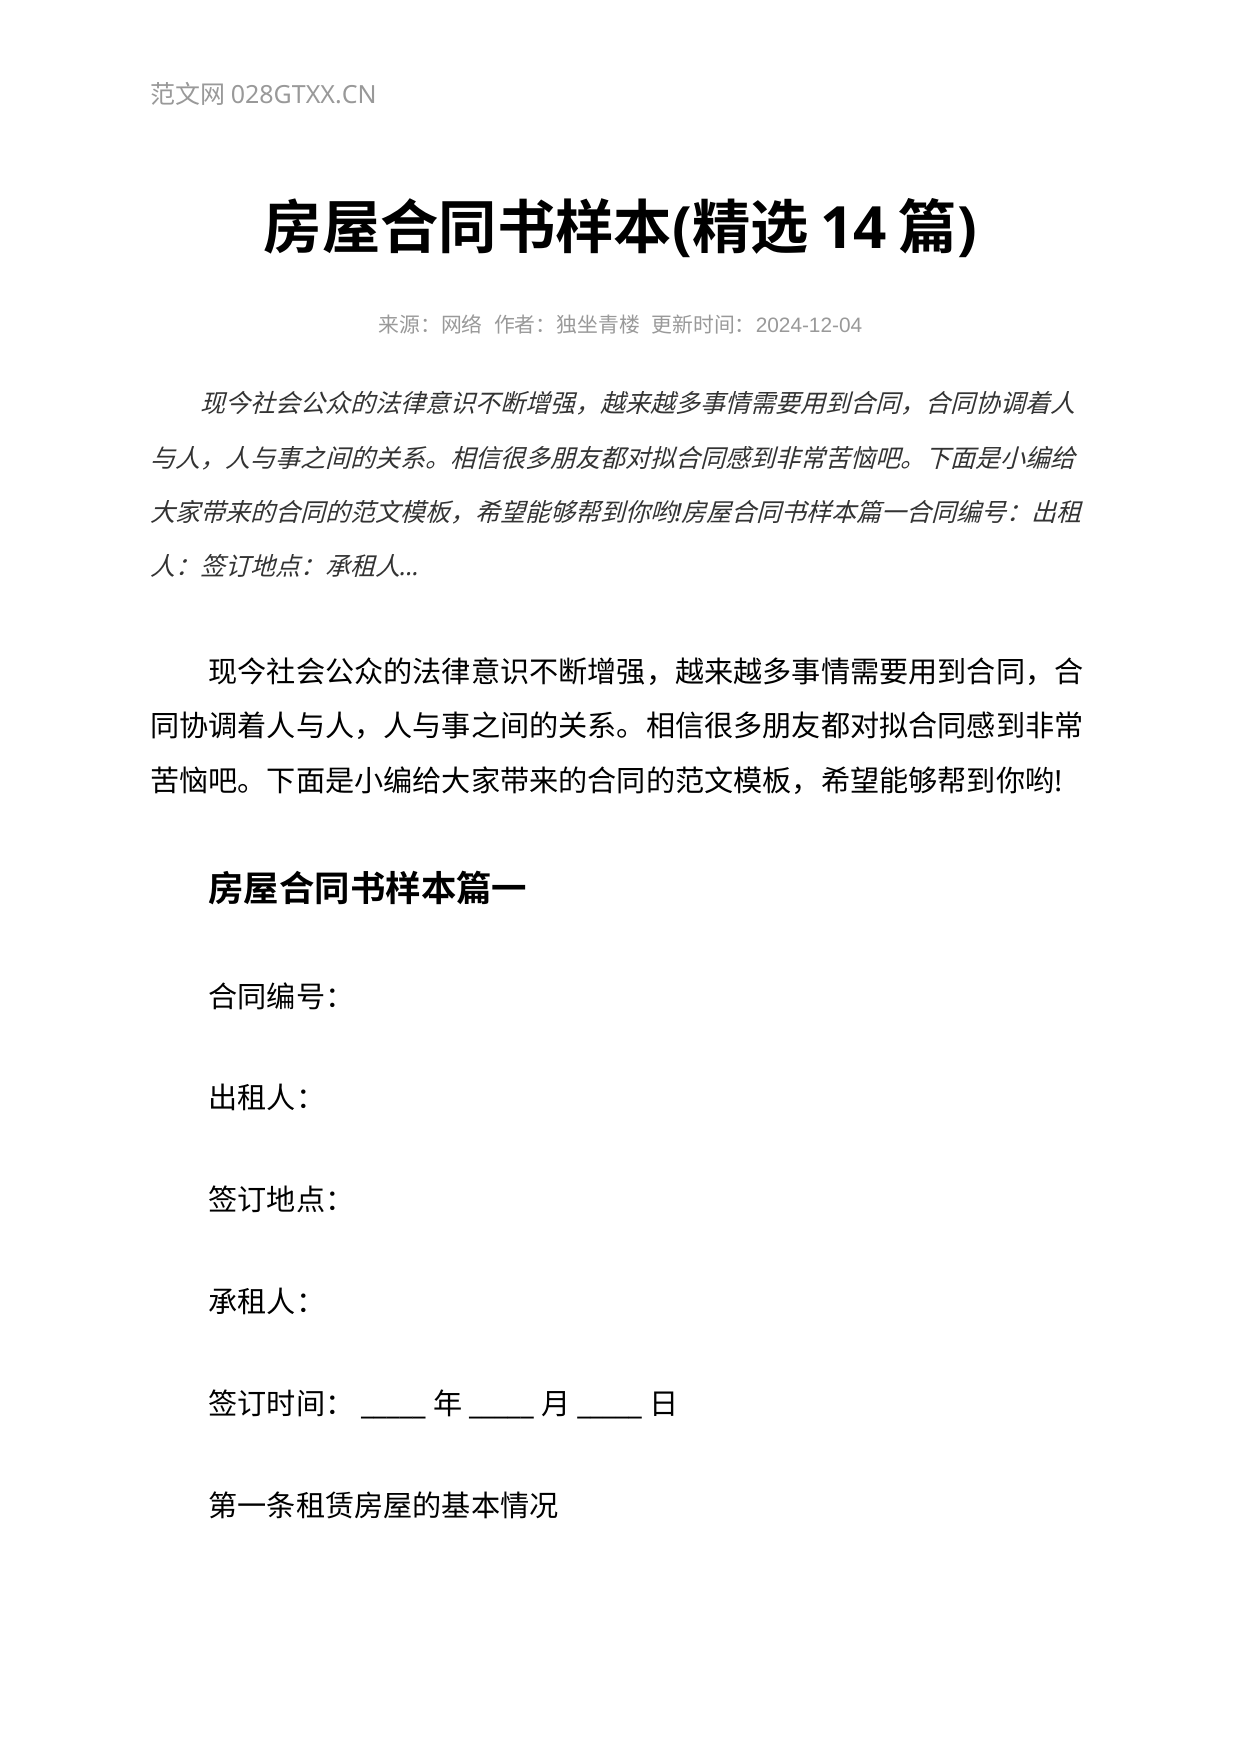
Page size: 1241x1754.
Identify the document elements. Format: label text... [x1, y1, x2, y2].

subtitle 房屋合同书样本(精选14篇) [150, 181, 1090, 266]
text 签订地点： [150, 1177, 1090, 1219]
text 合同编号： [150, 973, 1090, 1016]
text 现今社会公众的法律意识不断增强，越来越多事情需要用到合同，合同协调着人与人，人与事之间的关系。相信很多朋友都对拟合同感到非常苦恼吧。下面是小编给大家带来的合同的范文模板，希望能够帮到你哟!房屋合同书样本篇一合同编号：出租人：签订地点：承租人... [150, 384, 1090, 583]
text 承租人： [150, 1279, 1090, 1321]
text 现今社会公众的法律意识不断增强，越来越多事情需要用到合同，合同协调着人与人，人与事之间的关系。相信很多朋友都对拟合同感到非常苦恼吧。下面是小编给大家带来的合同的范文模板，希望能够帮到你哟! [150, 648, 1090, 800]
text 出租人： [150, 1075, 1090, 1117]
text 签订时间： _____ 年 _____ 月 _____ 日 [150, 1380, 1090, 1423]
text 第一条租赁房屋的基本情况 [150, 1482, 1090, 1525]
text 房屋合同书样本篇一 [150, 860, 1090, 911]
text 来源：网络 作者：独坐青楼 更新时间：2024-12-04 [150, 313, 1090, 337]
